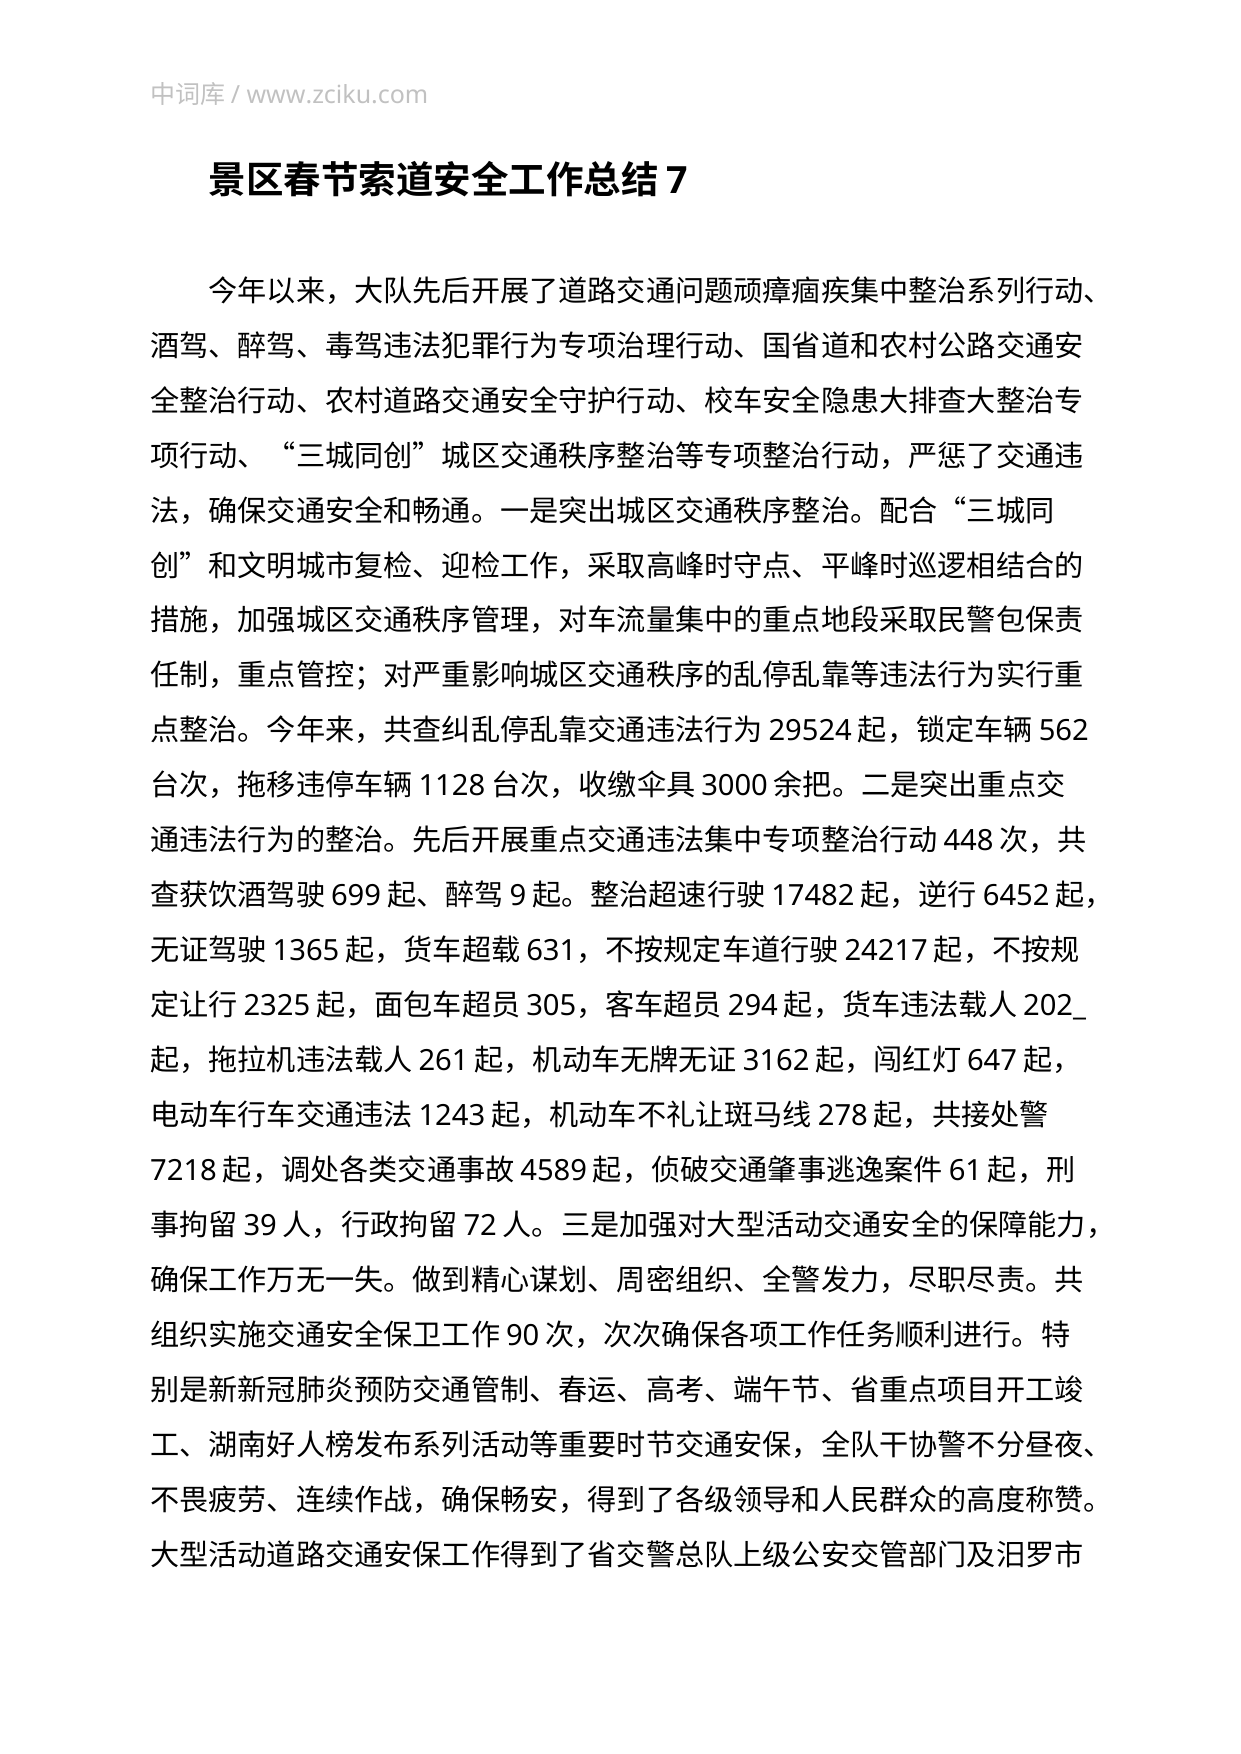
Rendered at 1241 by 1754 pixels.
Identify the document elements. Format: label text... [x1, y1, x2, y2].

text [150, 268, 1090, 1574]
text 景区春节索道安全工作总结7 [150, 150, 1090, 204]
